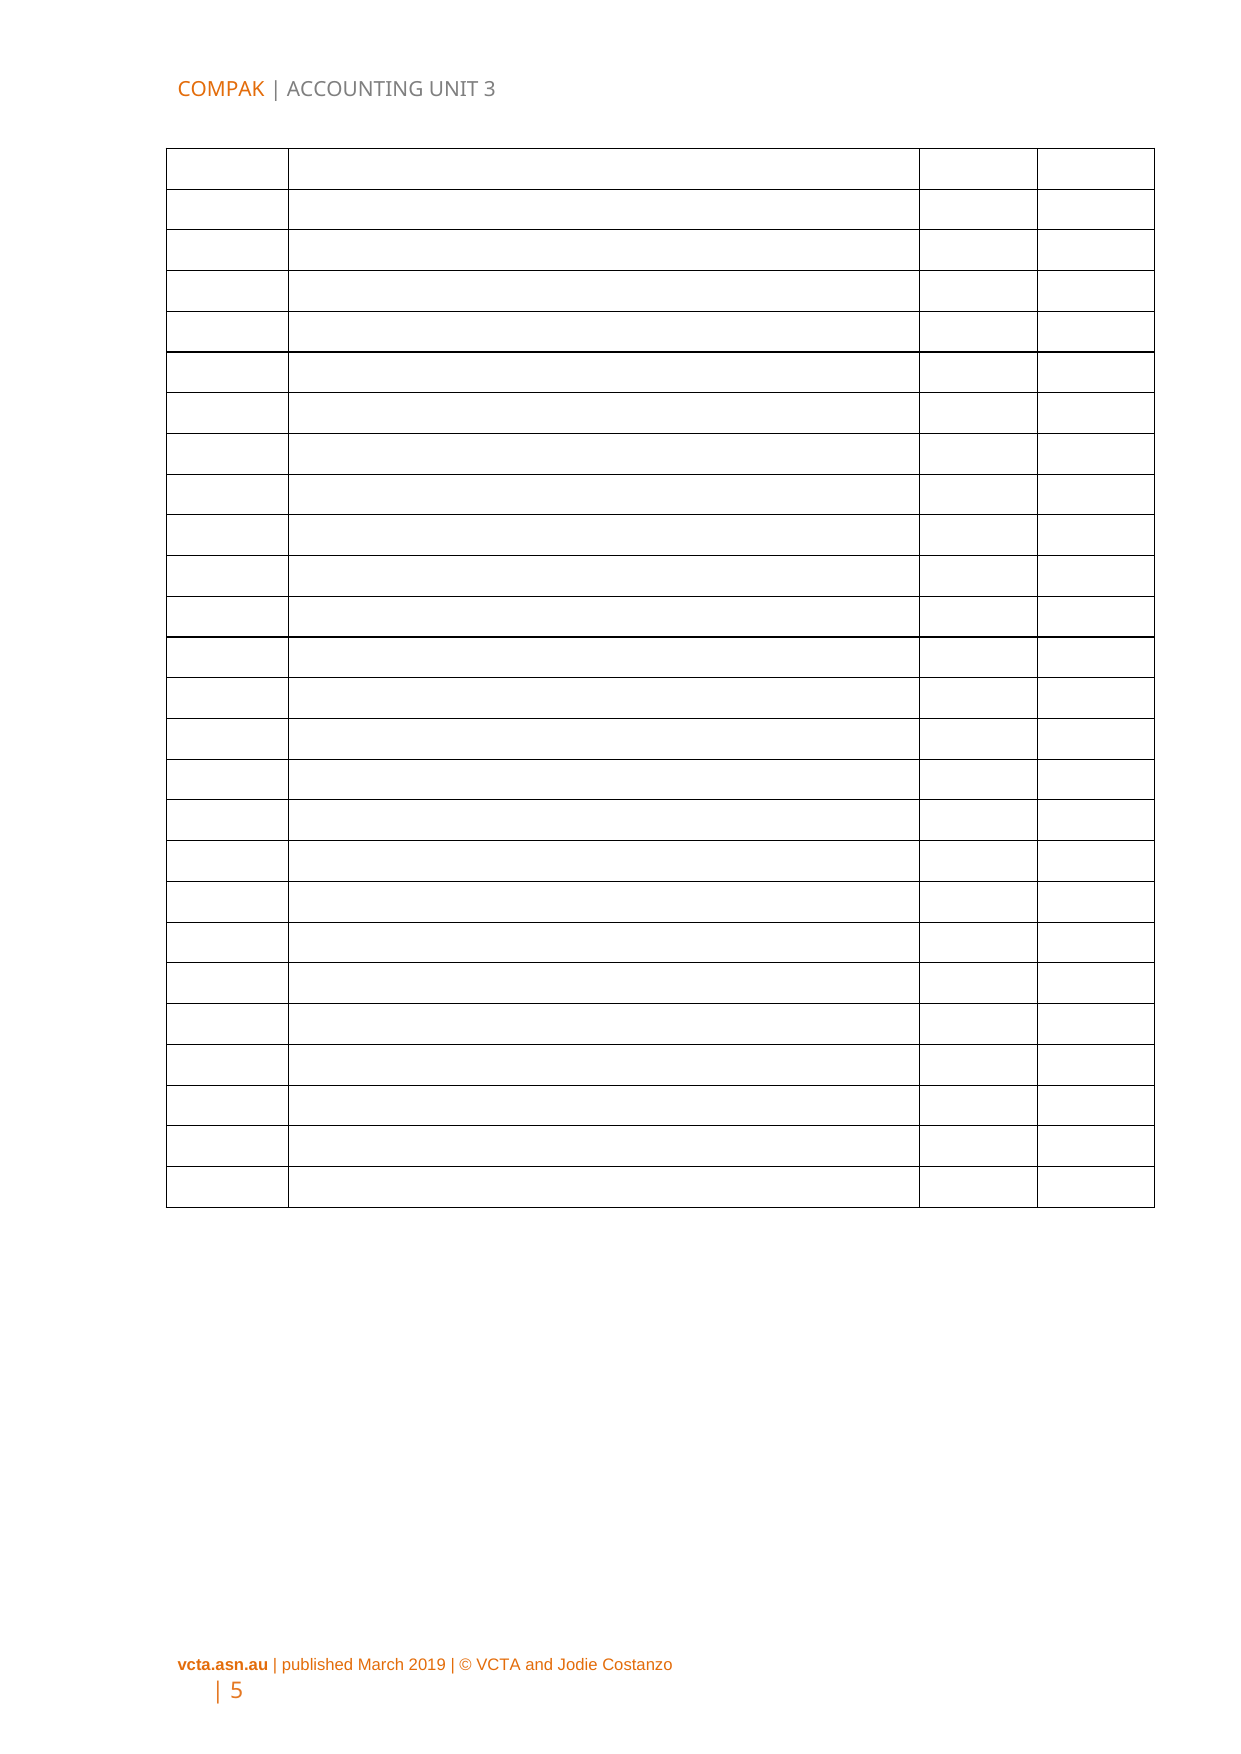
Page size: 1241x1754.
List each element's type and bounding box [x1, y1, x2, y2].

table_cell [167, 271, 288, 311]
table_cell [167, 597, 288, 636]
table_cell [1038, 515, 1154, 555]
table_cell [1038, 149, 1154, 188]
table_cell [289, 393, 919, 433]
table_cell [167, 841, 288, 881]
table_cell [920, 923, 1037, 962]
table_cell [920, 393, 1037, 433]
table_cell [167, 638, 288, 677]
table_cell [289, 1167, 919, 1207]
table_cell [1038, 882, 1154, 922]
table_cell [1038, 393, 1154, 433]
table_cell [920, 1126, 1037, 1166]
table_cell [167, 556, 288, 596]
table_cell [167, 475, 288, 514]
table_cell [920, 515, 1037, 555]
table_cell [167, 312, 288, 351]
table_cell [1038, 1126, 1154, 1166]
table_cell [920, 841, 1037, 881]
table_cell [920, 800, 1037, 840]
table_cell [920, 882, 1037, 922]
table_cell [167, 760, 288, 799]
table_cell [167, 923, 288, 962]
table_cell [289, 923, 919, 962]
table_cell [1038, 434, 1154, 473]
table_cell [289, 719, 919, 759]
table_cell [289, 434, 919, 473]
table_cell [920, 760, 1037, 799]
table_cell [289, 882, 919, 922]
table_cell [167, 1086, 288, 1125]
table_cell [289, 271, 919, 311]
table_cell [920, 556, 1037, 596]
table_cell [1038, 963, 1154, 1003]
table_cell [289, 312, 919, 351]
table_cell [289, 841, 919, 881]
table_cell [1038, 1167, 1154, 1207]
table_cell [289, 597, 919, 636]
table_cell [1038, 1086, 1154, 1125]
table_cell [289, 1004, 919, 1044]
table_cell [920, 475, 1037, 514]
table_cell [1038, 800, 1154, 840]
table_cell [1038, 230, 1154, 270]
table_cell [1038, 1004, 1154, 1044]
table_cell [167, 515, 288, 555]
table_cell [1038, 271, 1154, 311]
table_cell [167, 1167, 288, 1207]
table_cell [289, 230, 919, 270]
table_cell [1038, 678, 1154, 718]
table_cell [920, 963, 1037, 1003]
table_cell [920, 190, 1037, 229]
table_cell [1038, 312, 1154, 351]
table_cell [289, 1086, 919, 1125]
table_cell [1038, 923, 1154, 962]
table_cell [289, 1045, 919, 1084]
table_cell [167, 800, 288, 840]
table_cell [167, 393, 288, 433]
table_cell [1038, 719, 1154, 759]
table_cell [1038, 475, 1154, 514]
table_cell [167, 678, 288, 718]
table_cell [920, 1004, 1037, 1044]
table_cell [920, 1045, 1037, 1084]
table_cell [1038, 1045, 1154, 1084]
table_cell [167, 434, 288, 473]
table_cell [167, 190, 288, 229]
table_cell [167, 882, 288, 922]
table_cell [289, 149, 919, 188]
table_cell [1038, 841, 1154, 881]
table_cell [1038, 638, 1154, 677]
table_cell [920, 1167, 1037, 1207]
table_cell [289, 1126, 919, 1166]
table_cell [920, 353, 1037, 392]
table_cell [920, 719, 1037, 759]
table_cell [920, 678, 1037, 718]
table_cell [920, 434, 1037, 473]
table_cell [1038, 353, 1154, 392]
table_cell [167, 230, 288, 270]
table_cell [289, 678, 919, 718]
table_cell [289, 353, 919, 392]
table_cell [289, 760, 919, 799]
table_cell [167, 963, 288, 1003]
table_cell [167, 719, 288, 759]
table_cell [289, 515, 919, 555]
table_cell [289, 638, 919, 677]
table_cell [289, 800, 919, 840]
table_cell [289, 963, 919, 1003]
table_cell [920, 230, 1037, 270]
table_cell [167, 149, 288, 188]
table_cell [1038, 760, 1154, 799]
table_cell [289, 475, 919, 514]
table_cell [167, 353, 288, 392]
table_cell [920, 1086, 1037, 1125]
table_cell [920, 149, 1037, 188]
table_cell [920, 638, 1037, 677]
table_cell [1038, 190, 1154, 229]
table_cell [167, 1126, 288, 1166]
table_cell [920, 312, 1037, 351]
table_cell [289, 556, 919, 596]
table_cell [920, 271, 1037, 311]
table_cell [920, 597, 1037, 636]
table_cell [1038, 597, 1154, 636]
table_cell [1038, 556, 1154, 596]
table_cell [167, 1045, 288, 1084]
table_cell [289, 190, 919, 229]
table_cell [167, 1004, 288, 1044]
